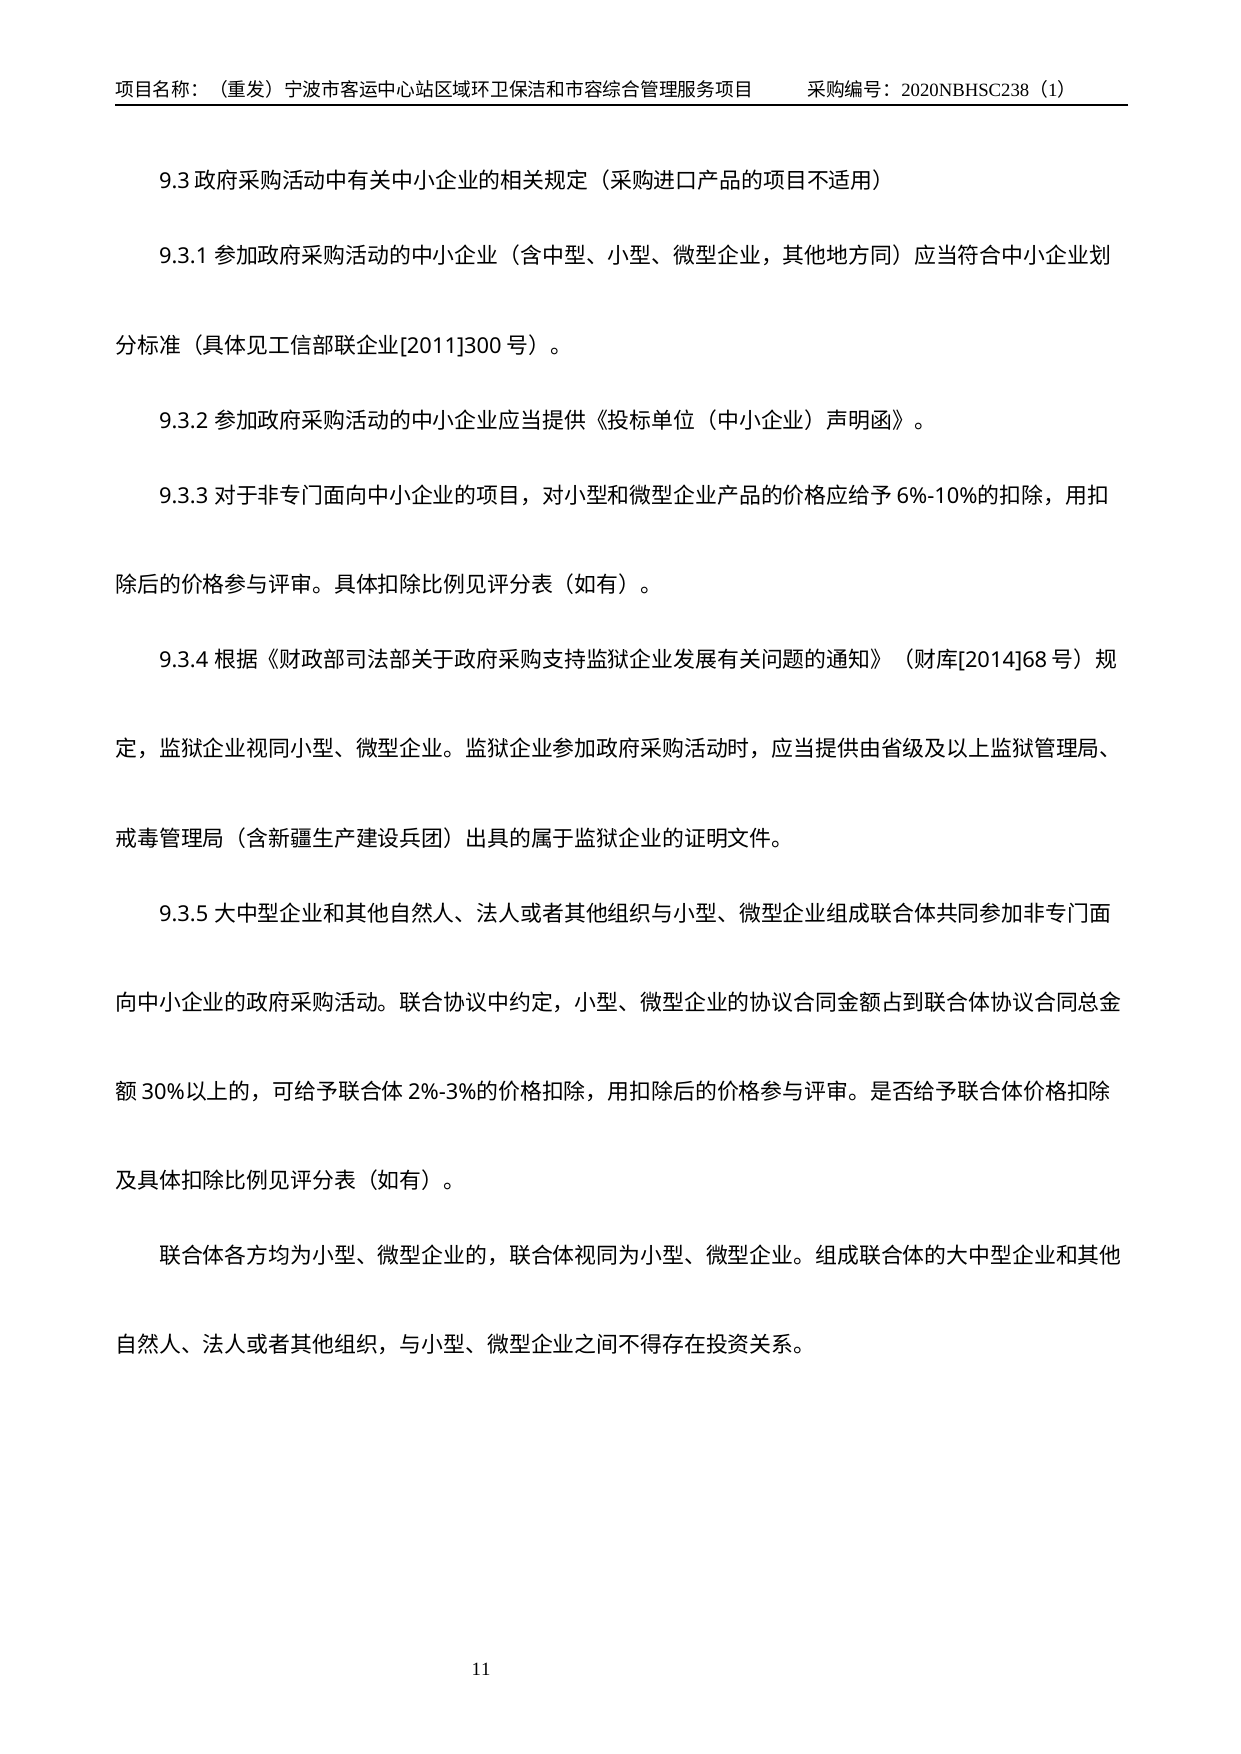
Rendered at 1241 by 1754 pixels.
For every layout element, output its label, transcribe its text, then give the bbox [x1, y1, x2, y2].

text 9.3.4 根据《财政部司法部关于政府采购支持监狱企业发展有关问题的通知》（财库[2014]68号）规定，监狱企业视同小型、微型企业。监狱企业参加政府采购活动时，应当提供由省级及以上监狱管理局、戒毒管理局（含新疆生产建设兵团）出具的属于监狱企业的证明文件。 [115, 628, 1128, 866]
text 9.3政府采购活动中有关中小企业的相关规定（采购进口产品的项目不适用） [115, 149, 1128, 209]
text 联合体各方均为小型、微型企业的，联合体视同为小型、微型企业。组成联合体的大中型企业和其他自然人、法人或者其他组织，与小型、微型企业之间不得存在投资关系。 [115, 1224, 1128, 1373]
text 9.3.5 大中型企业和其他自然人、法人或者其他组织与小型、微型企业组成联合体共同参加非专门面向中小企业的政府采购活动。联合协议中约定，小型、微型企业的协议合同金额占到联合体协议合同总金额30%以上的，可给予联合体2%-3%的价格扣除，用扣除后的价格参与评审。是否给予联合体价格扣除及具体扣除比例见评分表（如有）。 [115, 882, 1128, 1208]
text 9.3.3 对于非专门面向中小企业的项目，对小型和微型企业产品的价格应给予6%-10%的扣除，用扣除后的价格参与评审。具体扣除比例见评分表（如有）。 [115, 464, 1128, 613]
text 9.3.2 参加政府采购活动的中小企业应当提供《投标单位（中小企业）声明函》。 [115, 389, 1128, 448]
text 9.3.1 参加政府采购活动的中小企业（含中型、小型、微型企业，其他地方同）应当符合中小企业划分标准（具体见工信部联企业[2011]300号）。 [115, 225, 1128, 373]
